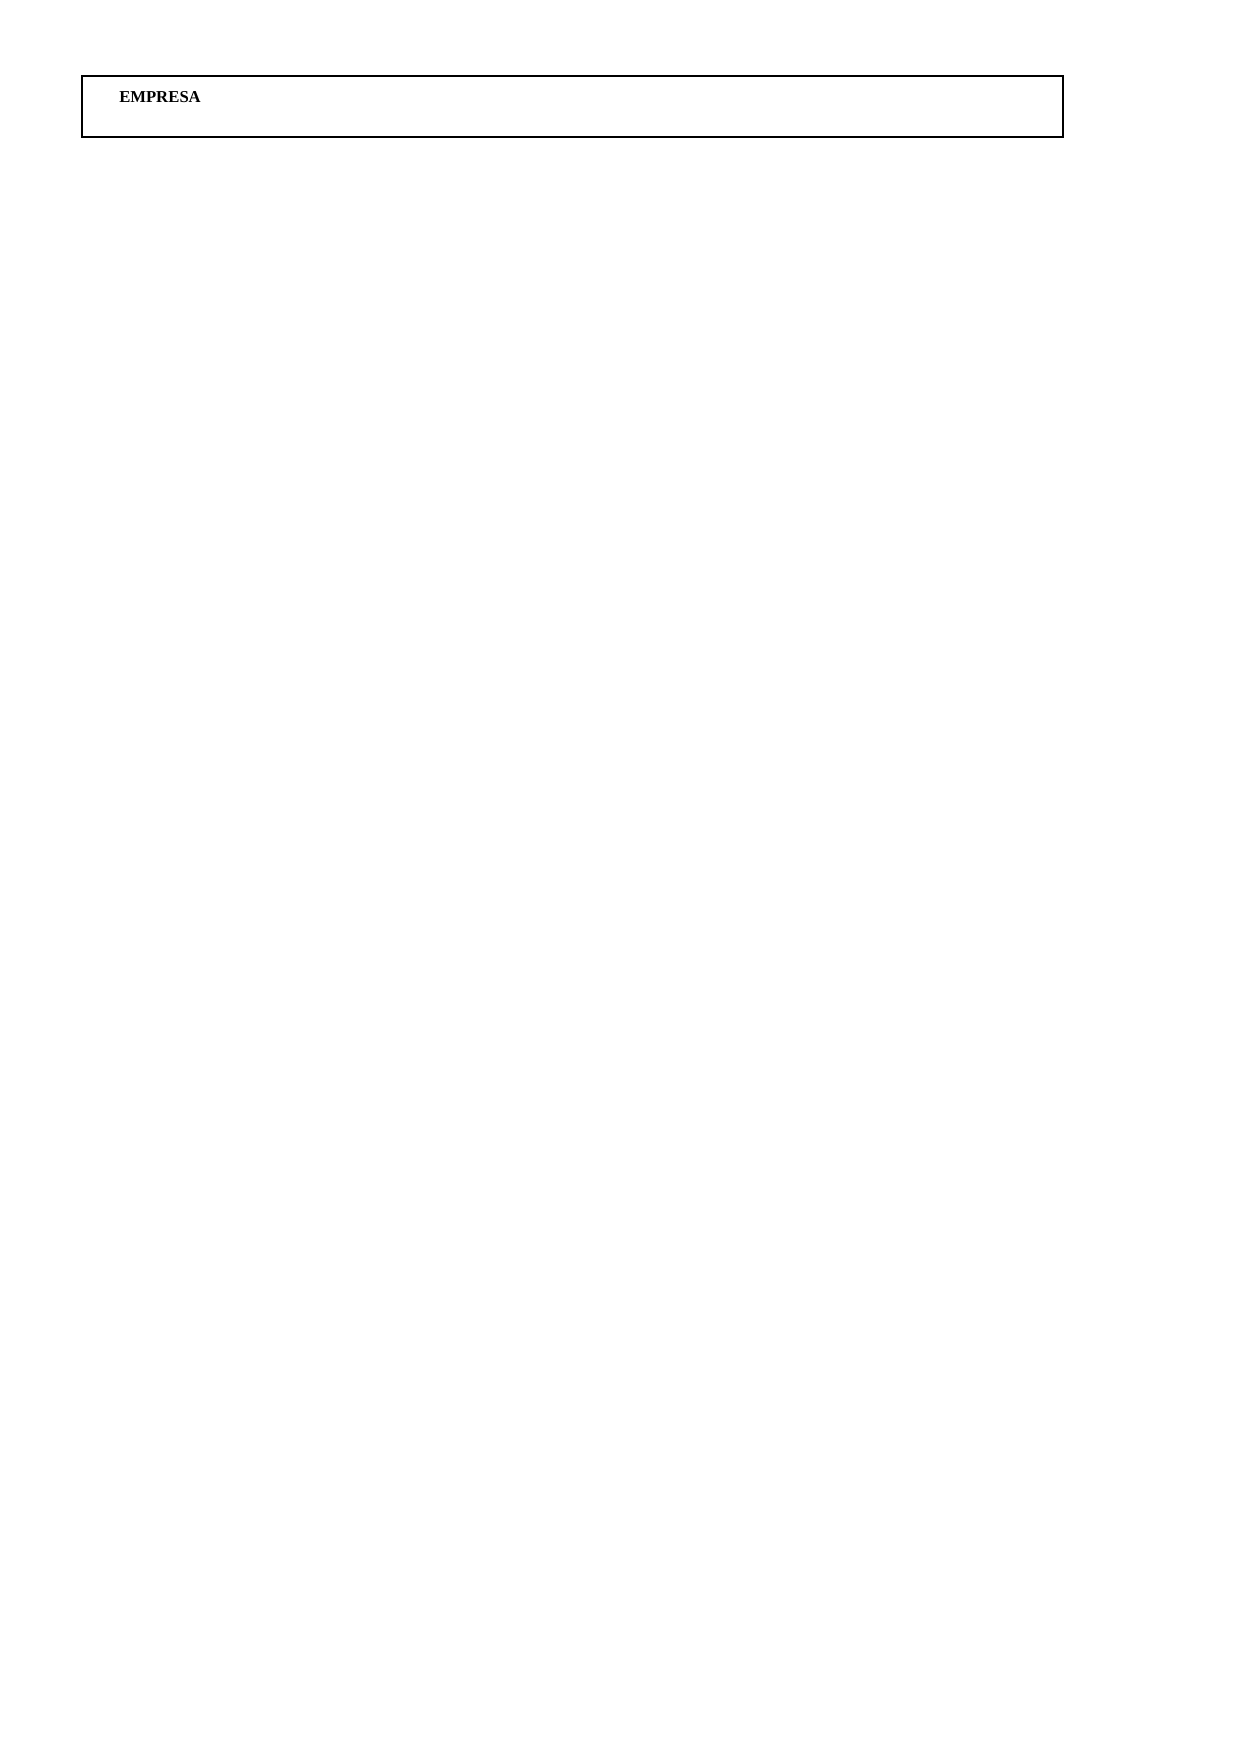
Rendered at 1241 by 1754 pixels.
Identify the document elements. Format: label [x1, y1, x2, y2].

table_cell [83, 77, 1062, 136]
